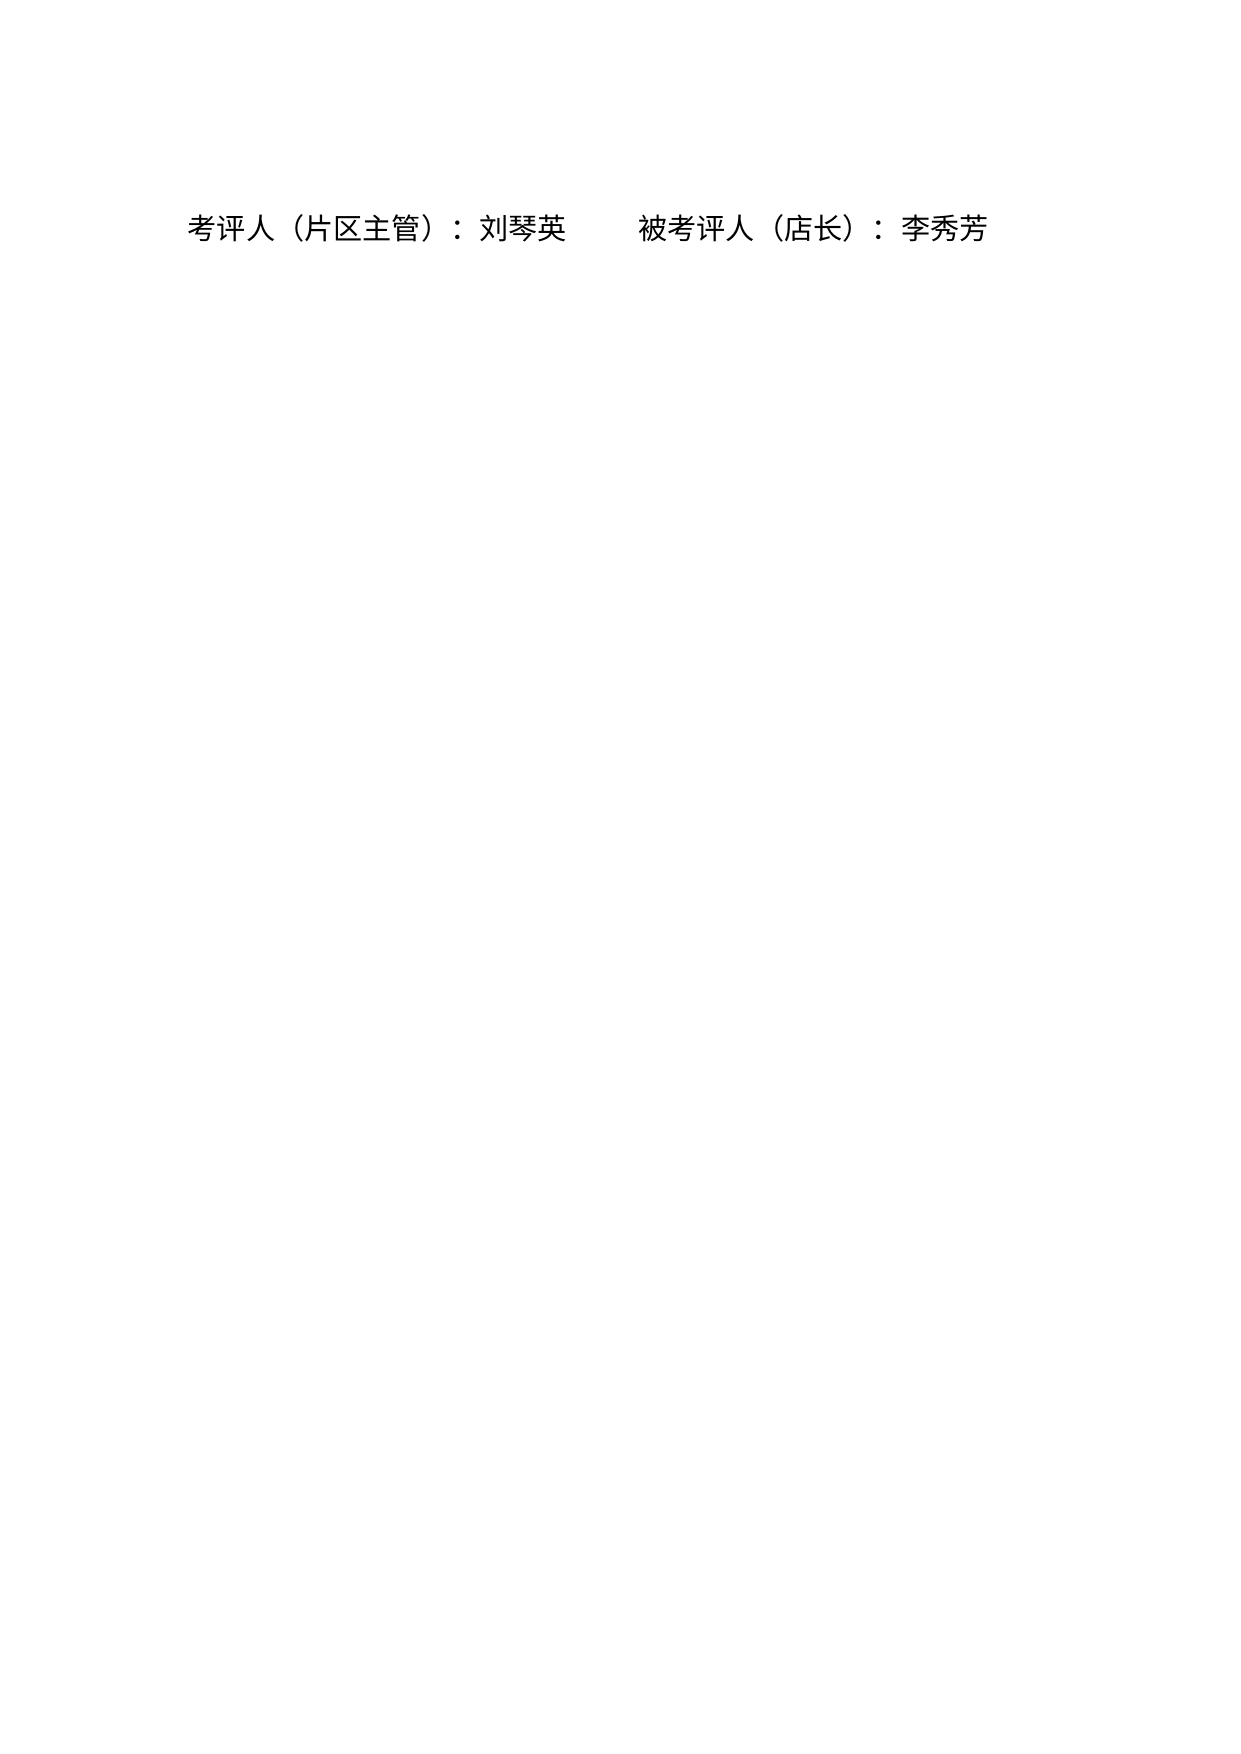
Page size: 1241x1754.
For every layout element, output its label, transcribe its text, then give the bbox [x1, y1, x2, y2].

text 考评人（片区主管）：刘琴英 被考评人（店长）：李秀芳 [187, 194, 1053, 259]
